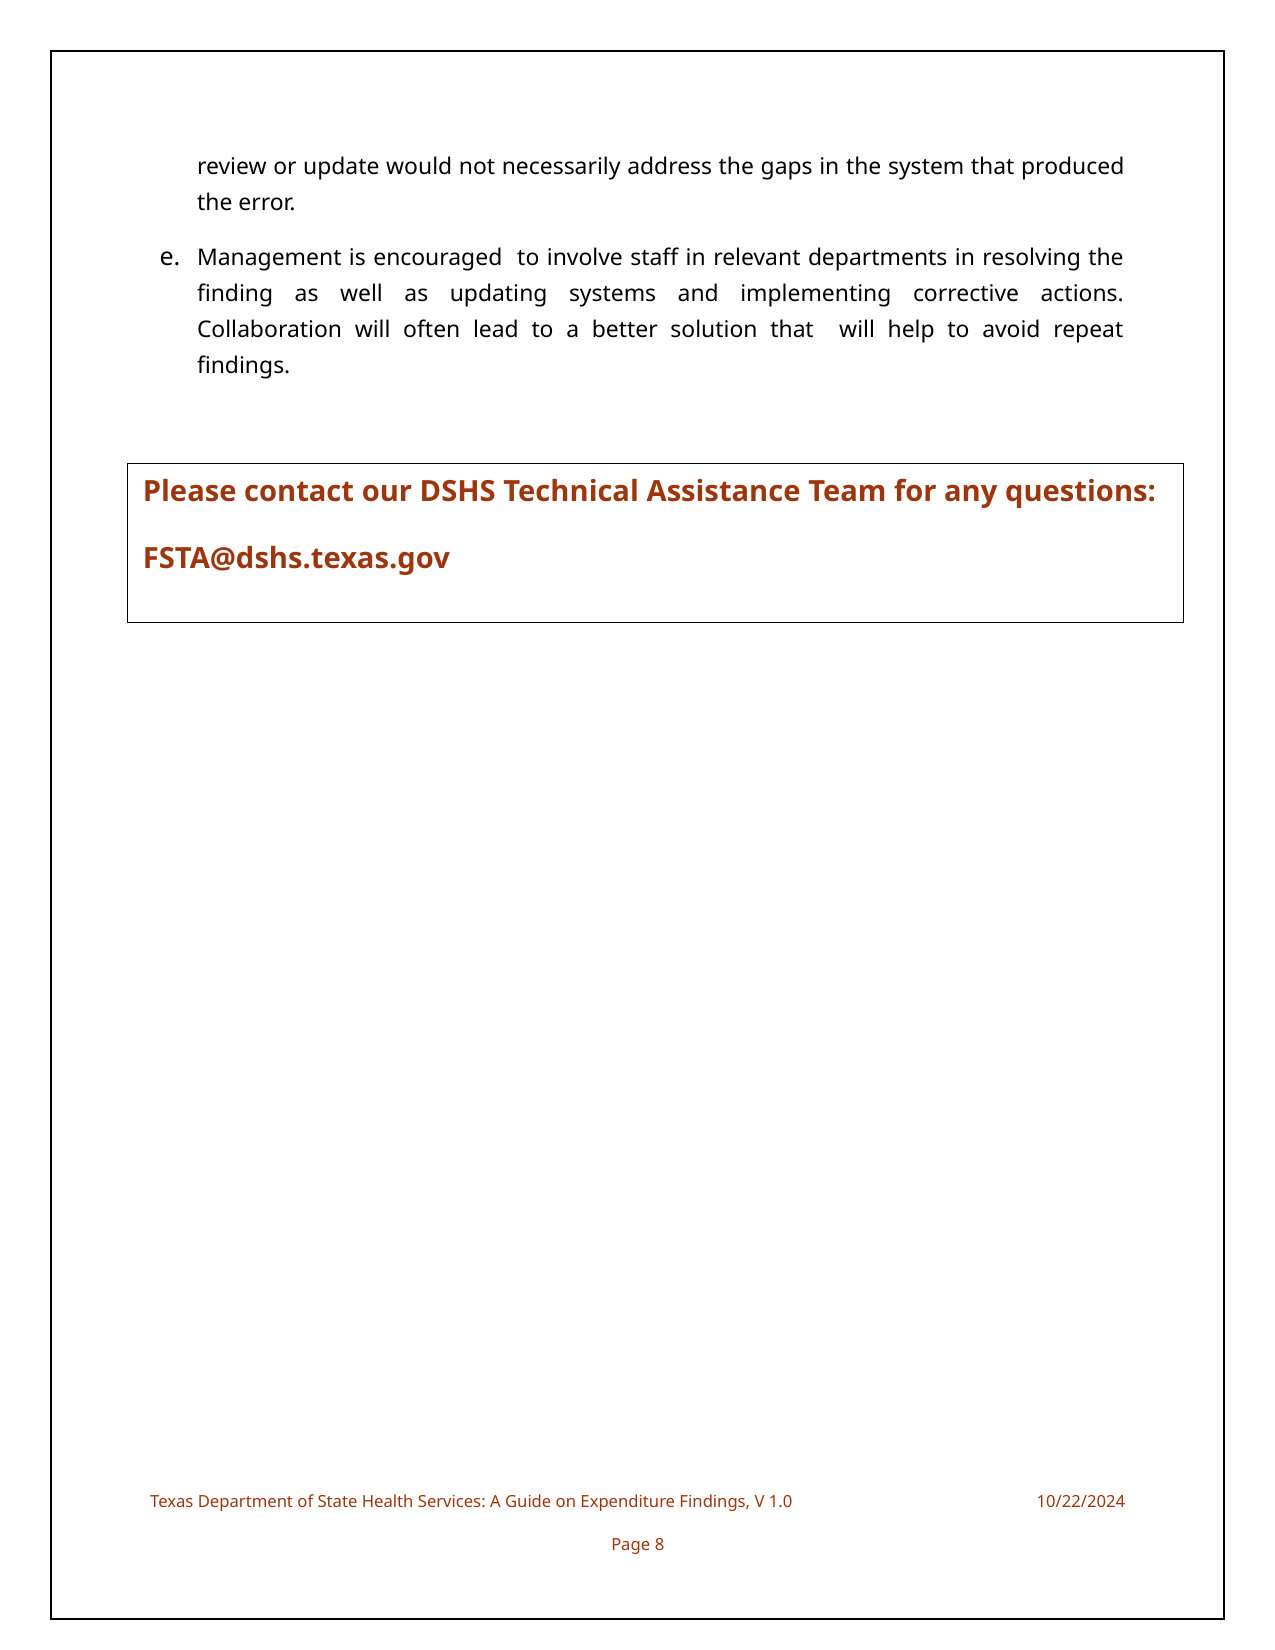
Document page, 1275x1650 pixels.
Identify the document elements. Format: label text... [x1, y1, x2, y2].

list Management is encouraged to involve staff in relevant departments in resolving the finding as well as updating systems and implementing corrective actions. Collaboration will often lead to a better solution that will help to avoid repeat findings. [159, 238, 1125, 380]
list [159, 150, 1125, 217]
